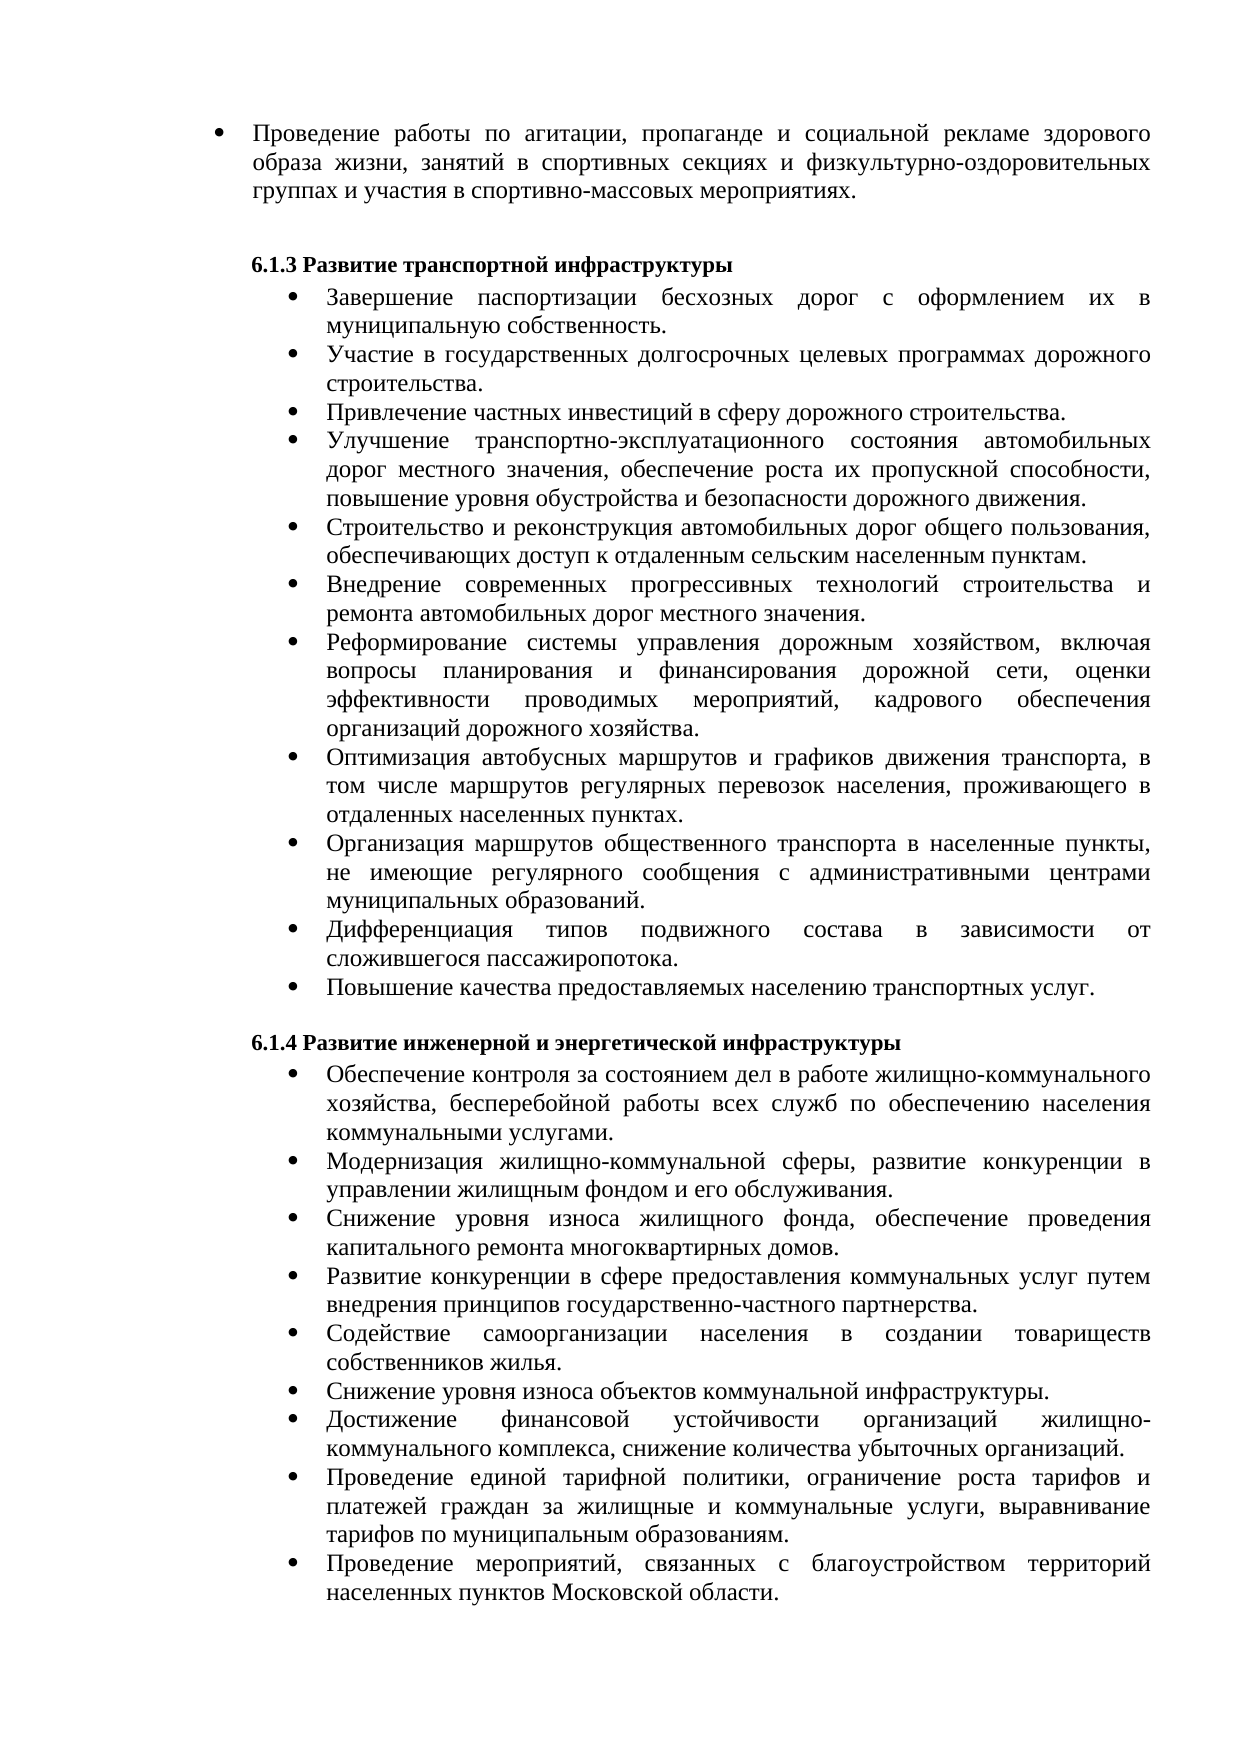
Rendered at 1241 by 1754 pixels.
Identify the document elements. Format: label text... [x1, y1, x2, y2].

subtitle 6.1.4 Развитие инженерной и энергетической инфраструктуры [177, 1029, 1152, 1056]
list Развитие конкуренции в сфере предоставления коммунальных услуг путем внедрения принципов государственно-частного партнерства. [288, 1261, 1152, 1318]
list Снижение уровня износа объектов коммунальной инфраструктуры. [288, 1376, 1152, 1404]
list Привлечение частных инвестиций в сферу дорожного строительства. [288, 397, 1152, 426]
list Участие в государственных долгосрочных целевых программах дорожного строительства. [288, 339, 1152, 397]
list Проведение мероприятий, связанных с благоустройством территорий населенных пунктов Московской области. [288, 1548, 1152, 1606]
list Снижение уровня износа жилищного фонда, обеспечение проведения капитального ремонта многоквартирных домов. [288, 1203, 1152, 1261]
list Строительство и реконструкция автомобильных дорог общего пользования, обеспечивающих доступ к отдаленным сельским населенным пунктам. [288, 512, 1152, 569]
list Проведение работы по агитации, пропаганде и социальной рекламе здорового образа жизни, занятий в спортивных секциях и физкультурно-оздоровительных группах и участия в спортивно-массовых мероприятиях. [215, 118, 1152, 204]
list Проведение единой тарифной политики, ограничение роста тарифов и платежей граждан за жилищные и коммунальные услуги, выравнивание тарифов по муниципальным образованиям. [288, 1462, 1152, 1548]
list Реформирование системы управления дорожным хозяйством, включая вопросы планирования и финансирования дорожной сети, оценки эффективности проводимых мероприятий, кадрового обеспечения организаций дорожного хозяйства. [288, 627, 1152, 742]
list Содействие самоорганизации населения в создании товариществ собственников жилья. [288, 1318, 1152, 1376]
list Достижение финансовой устойчивости организаций жилищно-коммунального комплекса, снижение количества убыточных организаций. [288, 1404, 1152, 1462]
list Внедрение современных прогрессивных технологий строительства и ремонта автомобильных дорог местного значения. [288, 569, 1152, 627]
list Улучшение транспортно-эксплуатационного состояния автомобильных дорог местного значения, обеспечение роста их пропускной способности, повышение уровня обустройства и безопасности дорожного движения. [288, 426, 1152, 512]
list Организация маршрутов общественного транспорта в населенные пункты, не имеющие регулярного сообщения с административными центрами муниципальных образований. [288, 828, 1152, 914]
list Дифференциация типов подвижного состава в зависимости от сложившегося пассажиропотока. [288, 914, 1152, 972]
list Обеспечение контроля за состоянием дел в работе жилищно-коммунального хозяйства, бесперебойной работы всех служб по обеспечению населения коммунальными услугами. [288, 1059, 1152, 1146]
list Модернизация жилищно-коммунальной сферы, развитие конкуренции в управлении жилищным фондом и его обслуживания. [288, 1146, 1152, 1203]
list Оптимизация автобусных маршрутов и графиков движения транспорта, в том числе маршрутов регулярных перевозок населения, проживающего в отдаленных населенных пунктах. [288, 742, 1152, 828]
list Повышение качества предоставляемых населению транспортных услуг. [288, 972, 1152, 1001]
list Завершение паспортизации бесхозных дорог с оформлением их в муниципальную собственность. [288, 282, 1152, 339]
subtitle 6.1.3 Развитие транспортной инфраструктуры [177, 252, 1152, 278]
